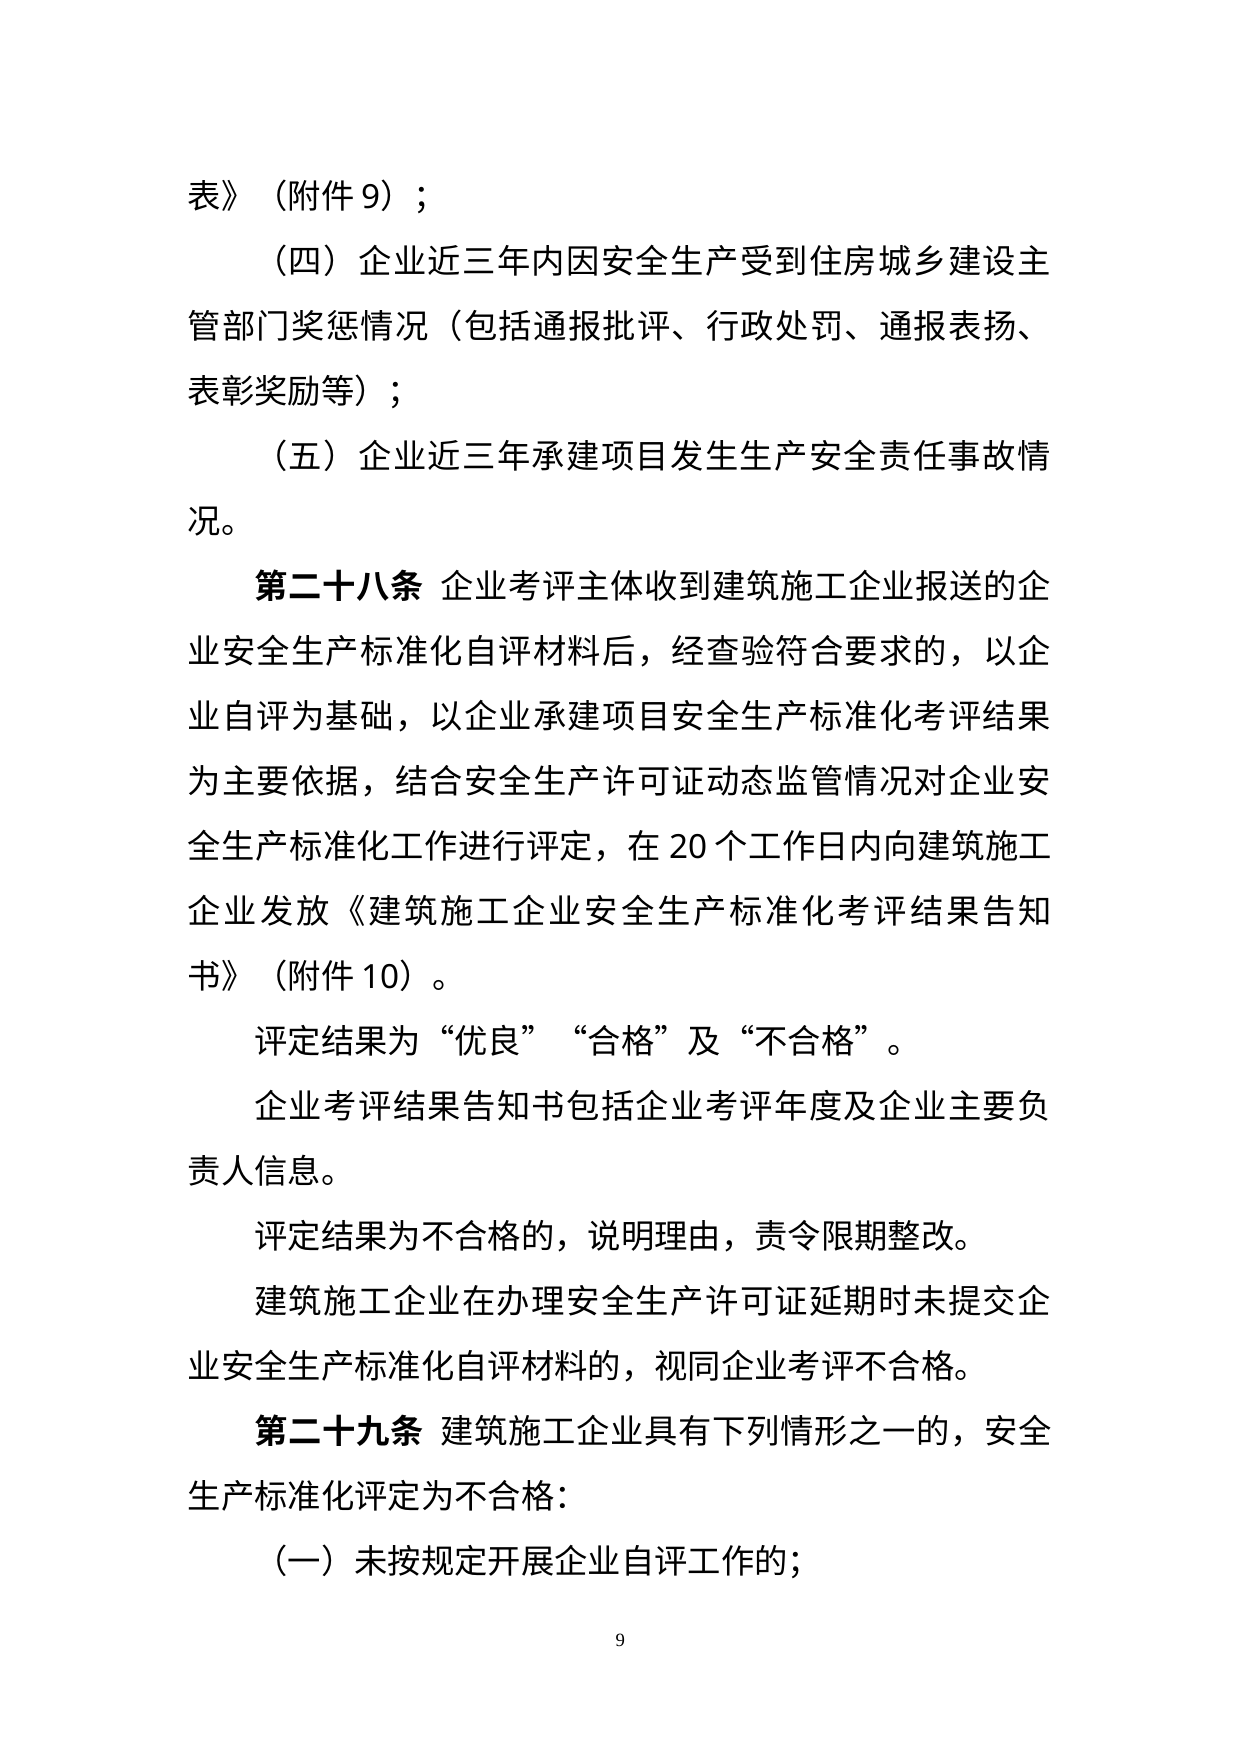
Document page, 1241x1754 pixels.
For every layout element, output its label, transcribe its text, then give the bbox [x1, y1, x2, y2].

text （一）未按规定开展企业自评工作的； [187, 1527, 1053, 1592]
text 建筑施工企业在办理安全生产许可证延期时未提交企业安全生产标准化自评材料的，视同企业考评不合格。 [187, 1267, 1053, 1397]
text （四）企业近三年内因安全生产受到住房城乡建设主管部门奖惩情况（包括通报批评、行政处罚、通报表扬、表彰奖励等）； [187, 227, 1053, 422]
text 企业考评结果告知书包括企业考评年度及企业主要负责人信息。 [187, 1072, 1053, 1202]
text （五）企业近三年承建项目发生生产安全责任事故情况。 [187, 422, 1053, 552]
text 评定结果为“优良”“合格”及“不合格”。 [187, 1007, 1053, 1072]
text 第二十九条 建筑施工企业具有下列情形之一的，安全生产标准化评定为不合格： [187, 1397, 1053, 1527]
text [187, 162, 1053, 227]
text 第二十八条 企业考评主体收到建筑施工企业报送的企业安全生产标准化自评材料后，经查验符合要求的，以企业自评为基础，以企业承建项目安全生产标准化考评结果为主要依据，结合安全生产许可证动态监管情况对企业安全生产标准化工作进行评定，在20个工作日内向建筑施工企业发放《建筑施工企业安全生产标准化考评结果告知书》（附件10）。 [187, 552, 1053, 1007]
text 评定结果为不合格的，说明理由，责令限期整改。 [187, 1202, 1053, 1267]
